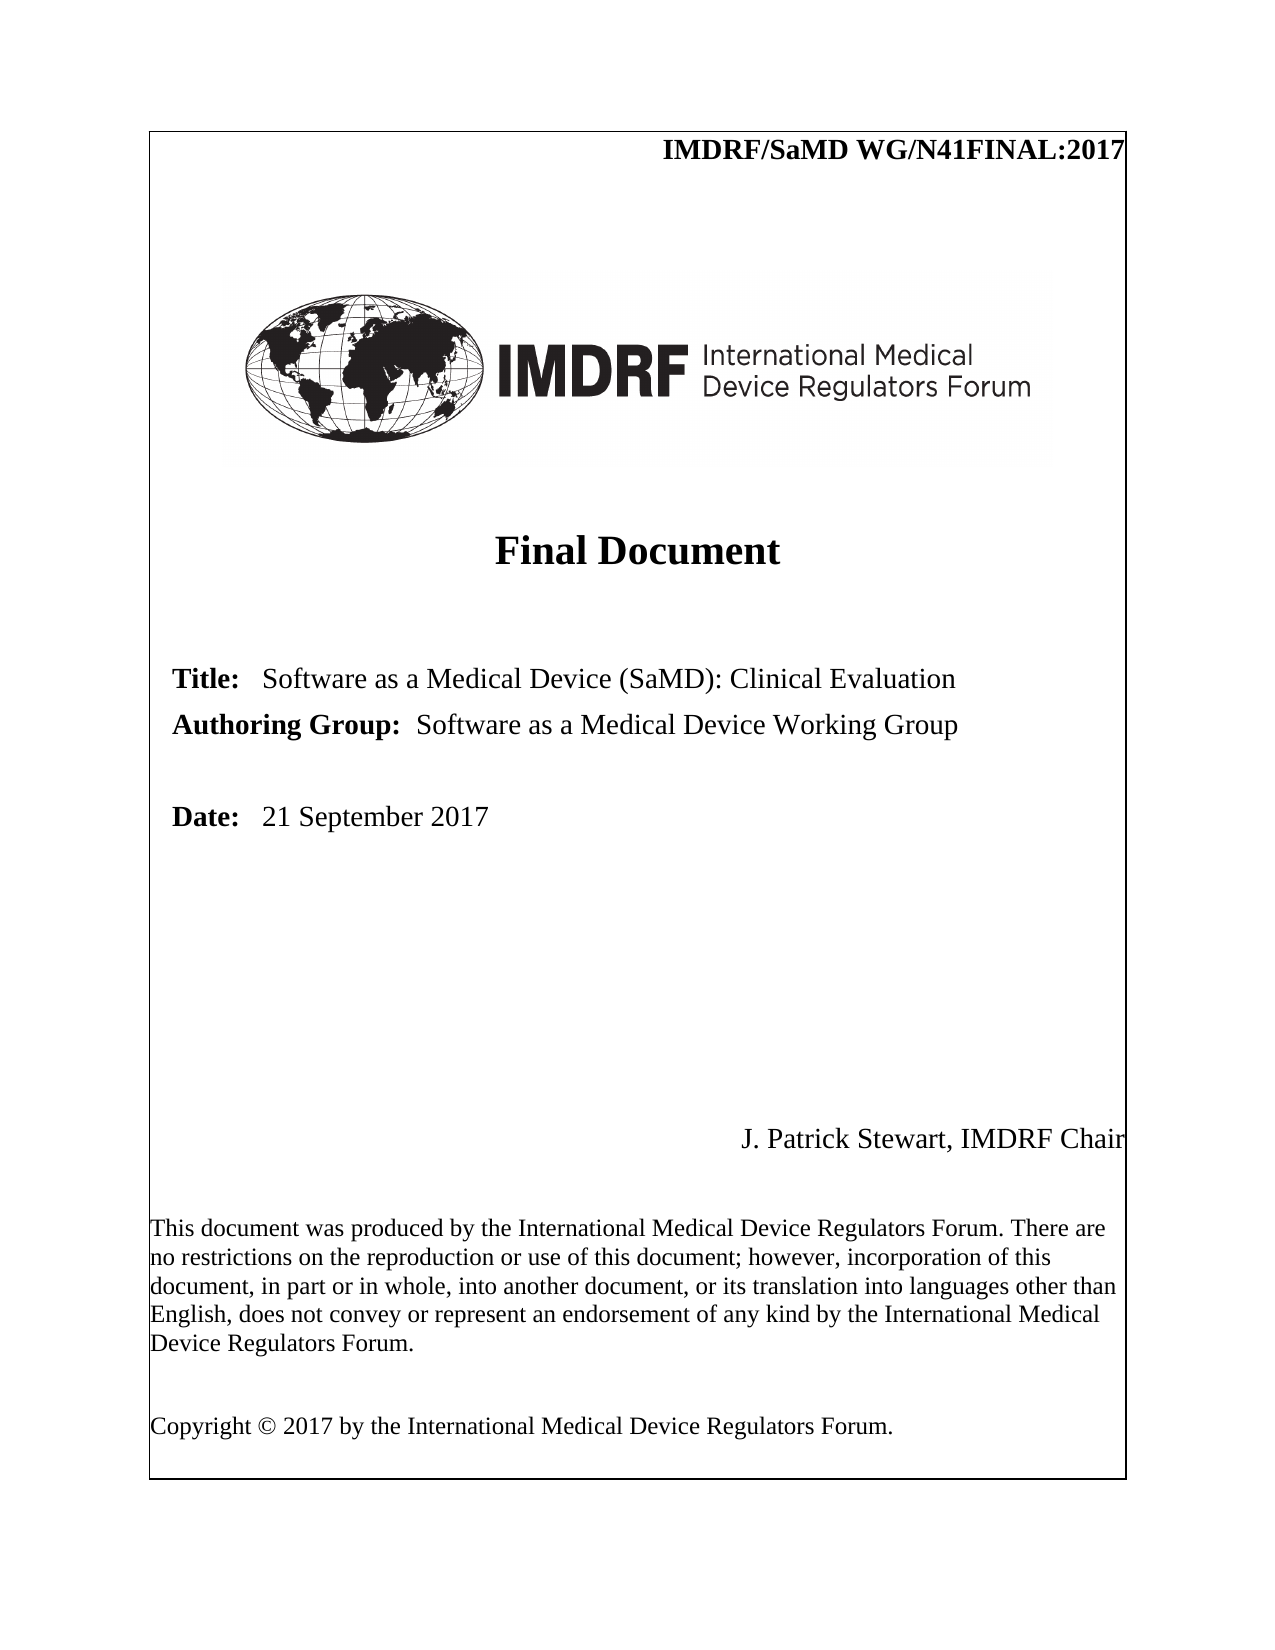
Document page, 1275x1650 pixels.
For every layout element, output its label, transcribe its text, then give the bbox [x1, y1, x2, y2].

text Final Document [150, 524, 1125, 573]
text J. Patrick Stewart, IMDRF Chair [150, 1120, 1125, 1155]
text Authoring Group: Software as a Medical Device Working Group [150, 705, 1125, 740]
text IMDRF/SaMD WG/N41FINAL:2017 [150, 132, 1125, 166]
picture [221, 270, 1054, 467]
text Date: 21 September 2017 [150, 797, 1125, 832]
text Title: Software as a Medical Device (SaMD): Clinical Evaluation [150, 659, 1125, 694]
text This document was produced by the International Medical Device Regulators Forum. There are no restrictions on the reproduction or use of this document; however, incorporation of this document, in part or in whole, into another document, or its translation into languages other than English, does not convey or represent an endorsement of any kind by the International Medical Device Regulators Forum. [150, 1212, 1125, 1357]
text Copyright © 2017 by the International Medical Device Regulators Forum. [150, 1409, 1125, 1439]
